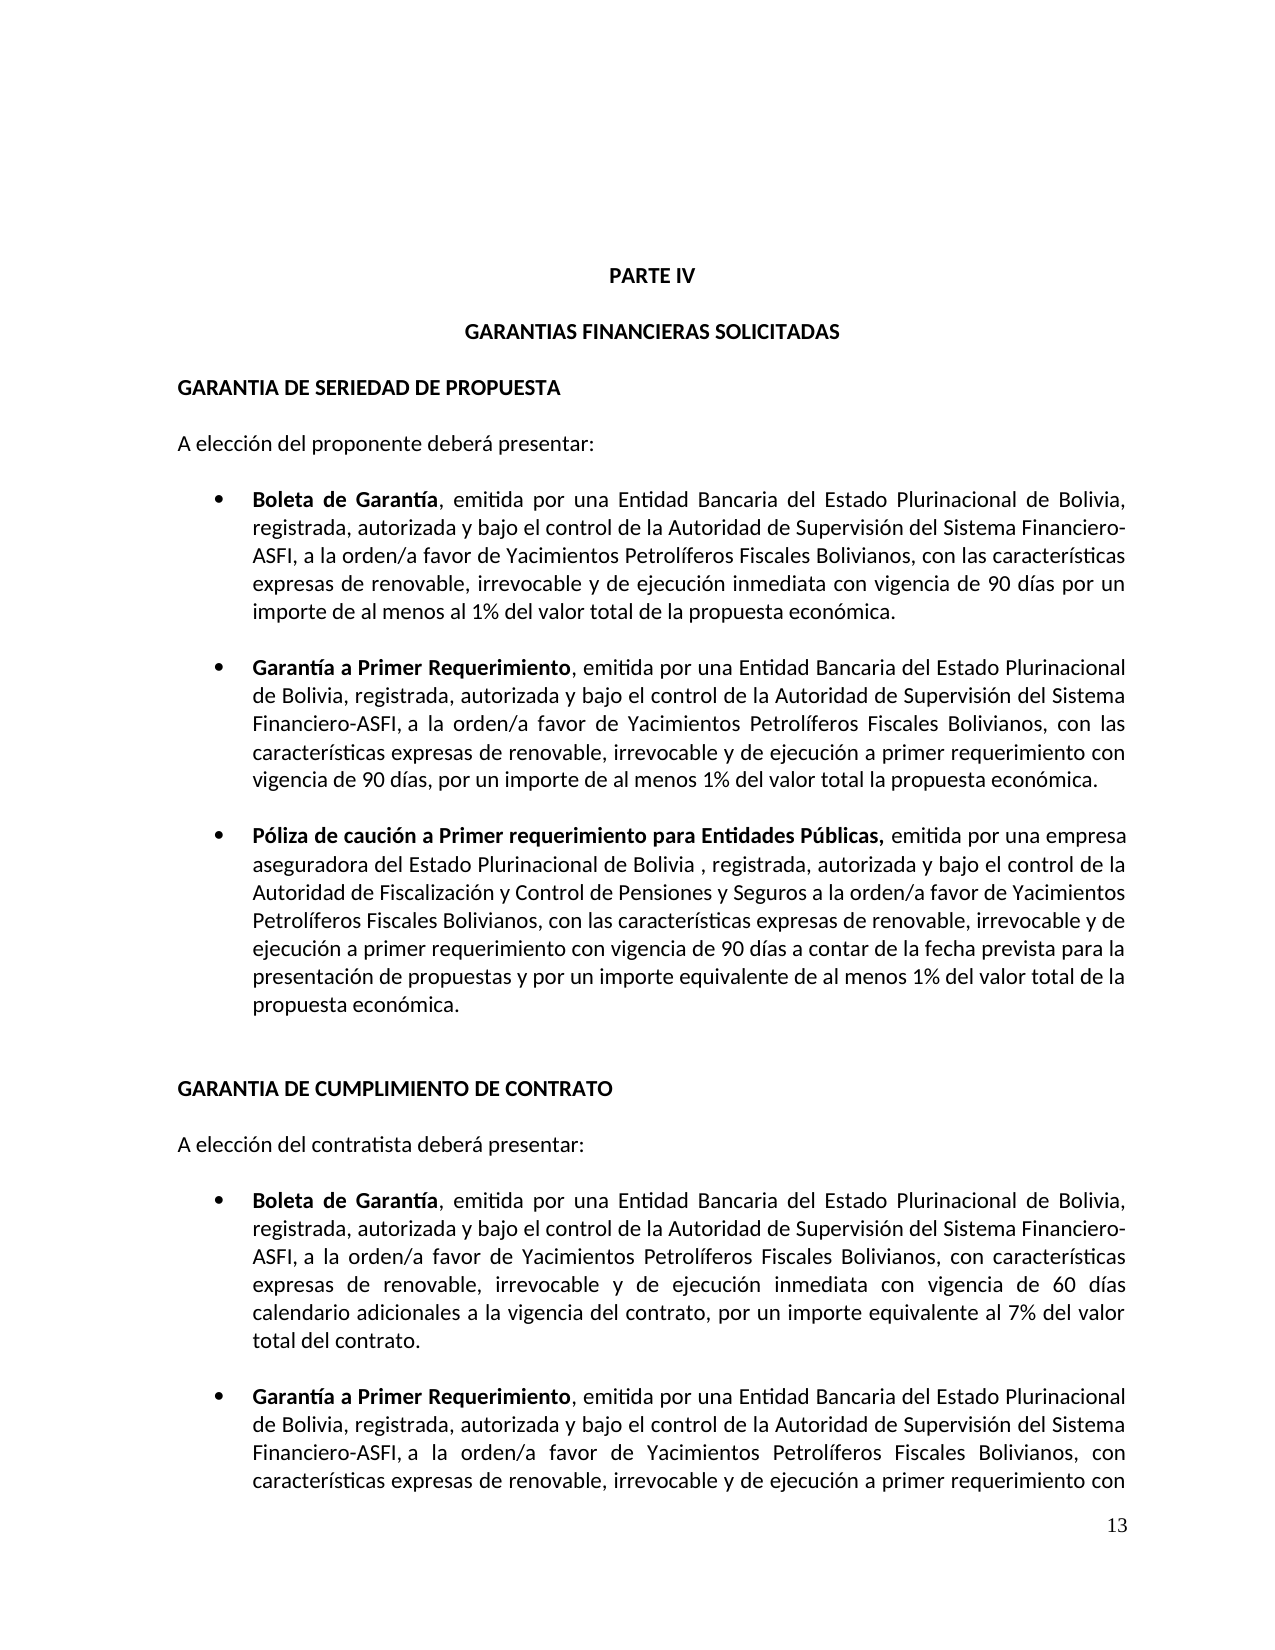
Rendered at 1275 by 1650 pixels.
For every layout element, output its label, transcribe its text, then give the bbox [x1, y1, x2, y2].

text GARANTIAS FINANCIERAS SOLICITADAS [177, 317, 1127, 345]
list Boleta de Garantía, emitida por una Entidad Bancaria del Estado Plurinacional de Bolivia, registrada, autorizada y bajo el control de la Autoridad de Supervisión del Sistema Financiero-ASFI, a la orden/a favor de Yacimientos Petrolíferos Fiscales Bolivianos, con las características expresas de renovable, irrevocable y de ejecución inmediata con vigencia de 90 días por un importe de al menos al 1% del valor total de la propuesta económica. [215, 485, 1127, 626]
text PARTE IV [177, 261, 1127, 289]
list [215, 1382, 1127, 1494]
text A elección del contratista deberá presentar: [177, 1130, 1127, 1158]
list Póliza de caución a Primer requerimiento para Entidades Públicas, emitida por una empresa aseguradora del Estado Plurinacional de Bolivia , registrada, autorizada y bajo el control de la Autoridad de Fiscalización y Control de Pensiones y Seguros a la orden/a favor de Yacimientos Petrolíferos Fiscales Bolivianos, con las características expresas de renovable, irrevocable y de ejecución a primer requerimiento con vigencia de 90 días a contar de la fecha prevista para la presentación de propuestas y por un importe equivalente de al menos 1% del valor total de la propuesta económica. [215, 822, 1127, 1018]
text GARANTIA DE SERIEDAD DE PROPUESTA [177, 373, 1127, 401]
text GARANTIA DE CUMPLIMIENTO DE CONTRATO [177, 1074, 1127, 1102]
text A elección del proponente deberá presentar: [177, 429, 1127, 457]
list Boleta de Garantía, emitida por una Entidad Bancaria del Estado Plurinacional de Bolivia, registrada, autorizada y bajo el control de la Autoridad de Supervisión del Sistema Financiero-ASFI, a la orden/a favor de Yacimientos Petrolíferos Fiscales Bolivianos, con características expresas de renovable, irrevocable y de ejecución inmediata con vigencia de 60 días calendario adicionales a la vigencia del contrato, por un importe equivalente al 7% del valor total del contrato. [215, 1186, 1127, 1354]
list Garantía a Primer Requerimiento, emitida por una Entidad Bancaria del Estado Plurinacional de Bolivia, registrada, autorizada y bajo el control de la Autoridad de Supervisión del Sistema Financiero-ASFI, a la orden/a favor de Yacimientos Petrolíferos Fiscales Bolivianos, con las características expresas de renovable, irrevocable y de ejecución a primer requerimiento con vigencia de 90 días, por un importe de al menos 1% del valor total la propuesta económica. [215, 653, 1127, 794]
